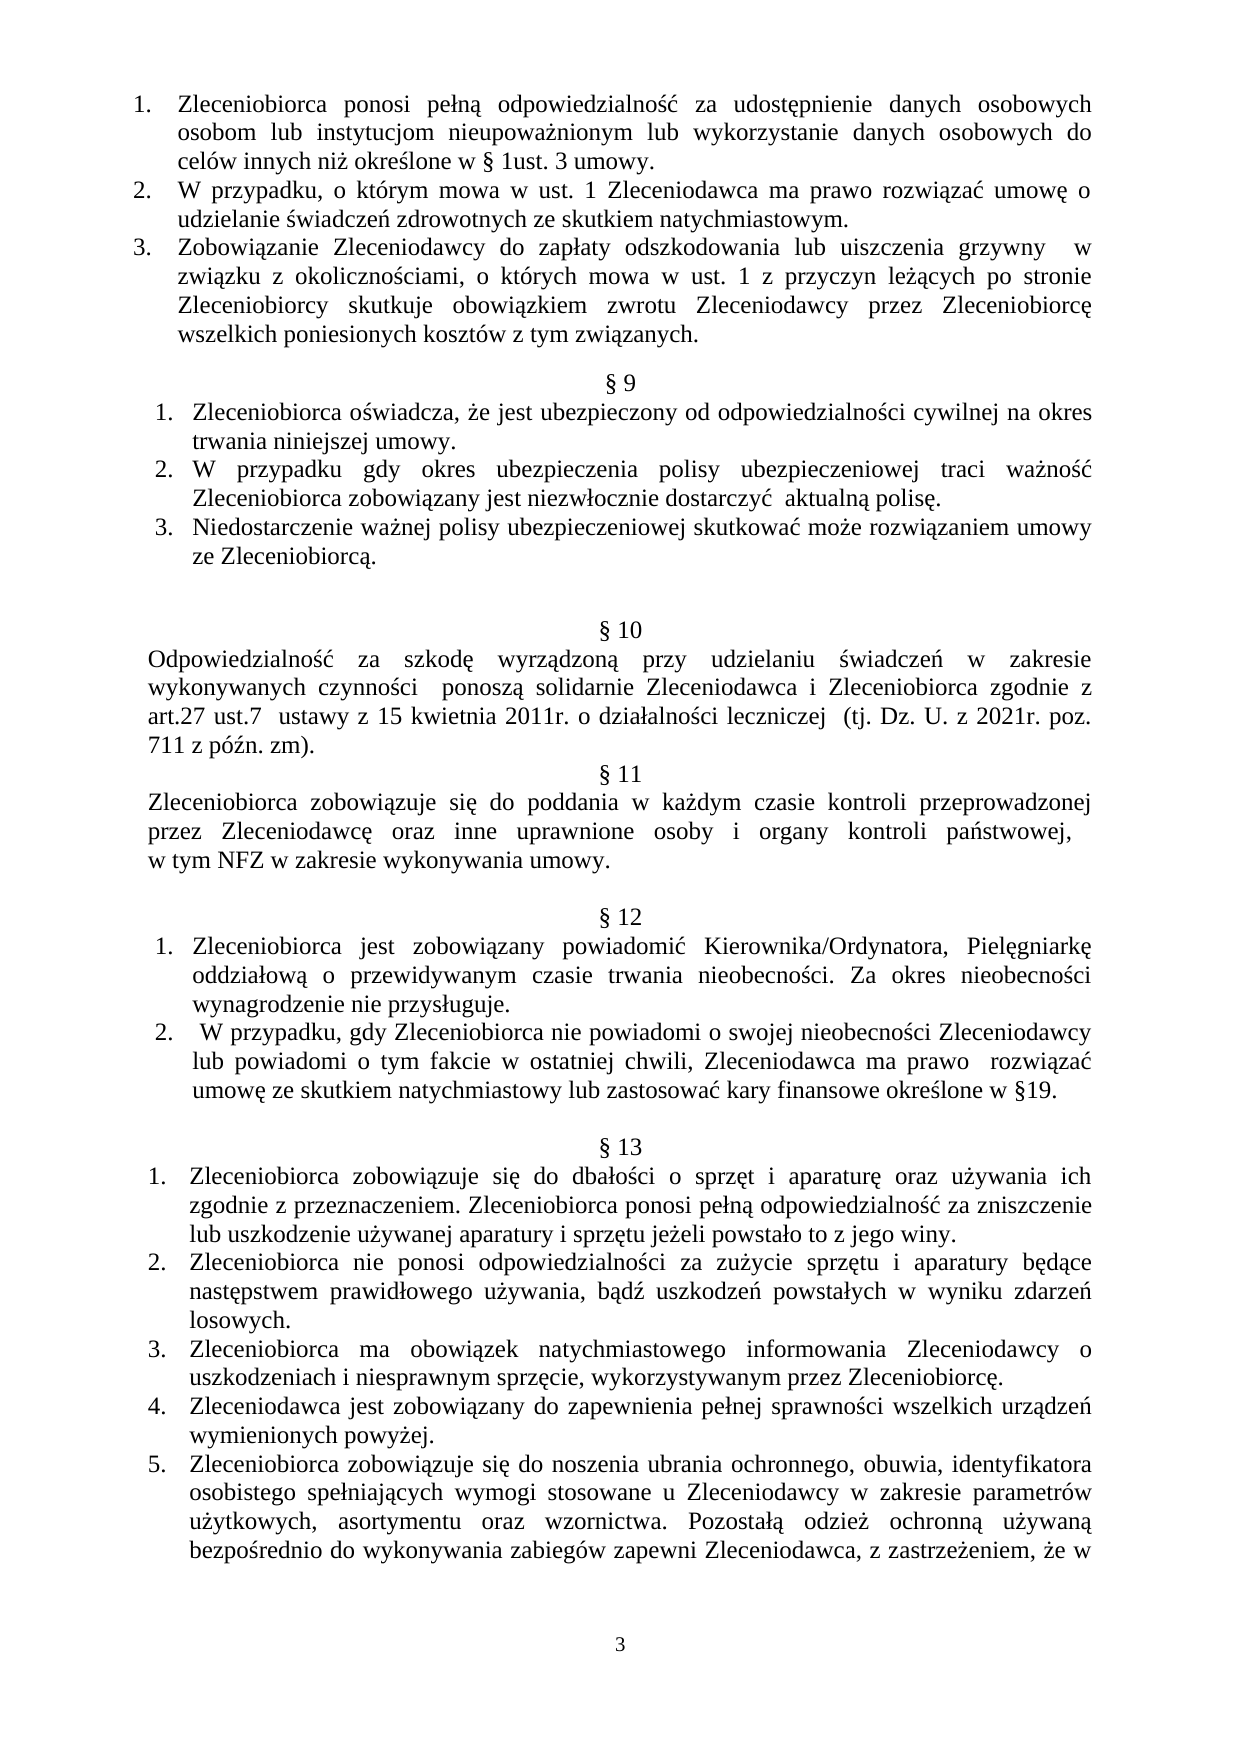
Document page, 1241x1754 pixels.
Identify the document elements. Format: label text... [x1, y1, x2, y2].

list Zleceniobiorca nie ponosi odpowiedzialności za zużycie sprzętu i aparatury będące następstwem prawidłowego używania, bądź uszkodzeń powstałych w wyniku zdarzeń losowych. [148, 1247, 1092, 1334]
list Zleceniobiorca jest zobowiązany powiadomić Kierownika/Ordynatora, Pielęgniarkę oddziałową o przewidywanym czasie trwania nieobecności. Za okres nieobecności wynagrodzenie nie przysługuje. [154, 931, 1092, 1017]
text § 10 [148, 615, 1092, 644]
list Zleceniodawca jest zobowiązany do zapewnienia pełnej sprawności wszelkich urządzeń wymienionych powyżej. [148, 1391, 1092, 1449]
text Zleceniobiorca zobowiązuje się do poddania w każdym czasie kontroli przeprowadzonej przez Zleceniodawcę oraz inne uprawnione osoby i organy kontroli państwowej, w tym NFZ w zakresie wykonywania umowy. [148, 787, 1092, 874]
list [148, 1449, 1092, 1564]
list W przypadku, gdy Zleceniobiorca nie powiadomi o swojej nieobecności Zleceniodawcy lub powiadomi o tym fakcie w ostatniej chwili, Zleceniodawca ma prawo rozwiązać umowę ze skutkiem natychmiastowy lub zastosować kary finansowe określone w §19. [154, 1017, 1092, 1104]
text § 12 [148, 902, 1092, 931]
text § 13 [148, 1132, 1092, 1161]
text Odpowiedzialność za szkodę wyrządzoną przy udzielaniu świadczeń w zakresie wykonywanych czynności ponoszą solidarnie Zleceniodawca i Zleceniobiorca zgodnie z art.27 ust.7 ustawy z 15 kwietnia 2011r. o działalności leczniczej (tj. Dz. U. z 2021r. poz. 711 z późn. zm). [148, 644, 1092, 759]
text § 11 [148, 759, 1092, 787]
list Zobowiązanie Zleceniodawcy do zapłaty odszkodowania lub uiszczenia grzywny w związku z okolicznościami, o których mowa w ust. 1 z przyczyn leżących po stronie Zleceniobiorcy skutkuje obowiązkiem zwrotu Zleceniodawcy przez Zleceniobiorcę wszelkich poniesionych kosztów z tym związanych. [133, 232, 1092, 347]
list Zleceniobiorca ma obowiązek natychmiastowego informowania Zleceniodawcy o uszkodzeniach i niesprawnym sprzęcie, wykorzystywanym przez Zleceniobiorcę. [148, 1334, 1092, 1391]
list W przypadku, o którym mowa w ust. 1 Zleceniodawca ma prawo rozwiązać umowę o udzielanie świadczeń zdrowotnych ze skutkiem natychmiastowym. [133, 175, 1092, 232]
text § 9 [148, 368, 1092, 397]
list W przypadku gdy okres ubezpieczenia polisy ubezpieczeniowej traci ważność Zleceniobiorca zobowiązany jest niezwłocznie dostarczyć aktualną polisę. [154, 454, 1092, 512]
list Zleceniobiorca oświadcza, że jest ubezpieczony od odpowiedzialności cywilnej na okres trwania niniejszej umowy. [154, 397, 1092, 454]
list Niedostarczenie ważnej polisy ubezpieczeniowej skutkować może rozwiązaniem umowy ze Zleceniobiorcą. [154, 512, 1092, 569]
list Zleceniobiorca zobowiązuje się do dbałości o sprzęt i aparaturę oraz używania ich zgodnie z przeznaczeniem. Zleceniobiorca ponosi pełną odpowiedzialność za zniszczenie lub uszkodzenie używanej aparatury i sprzętu jeżeli powstało to z jego winy. [148, 1161, 1092, 1247]
list Zleceniobiorca ponosi pełną odpowiedzialność za udostępnienie danych osobowych osobom lub instytucjom nieupoważnionym lub wykorzystanie danych osobowych do celów innych niż określone w § 1ust. 3 umowy. [133, 89, 1092, 175]
